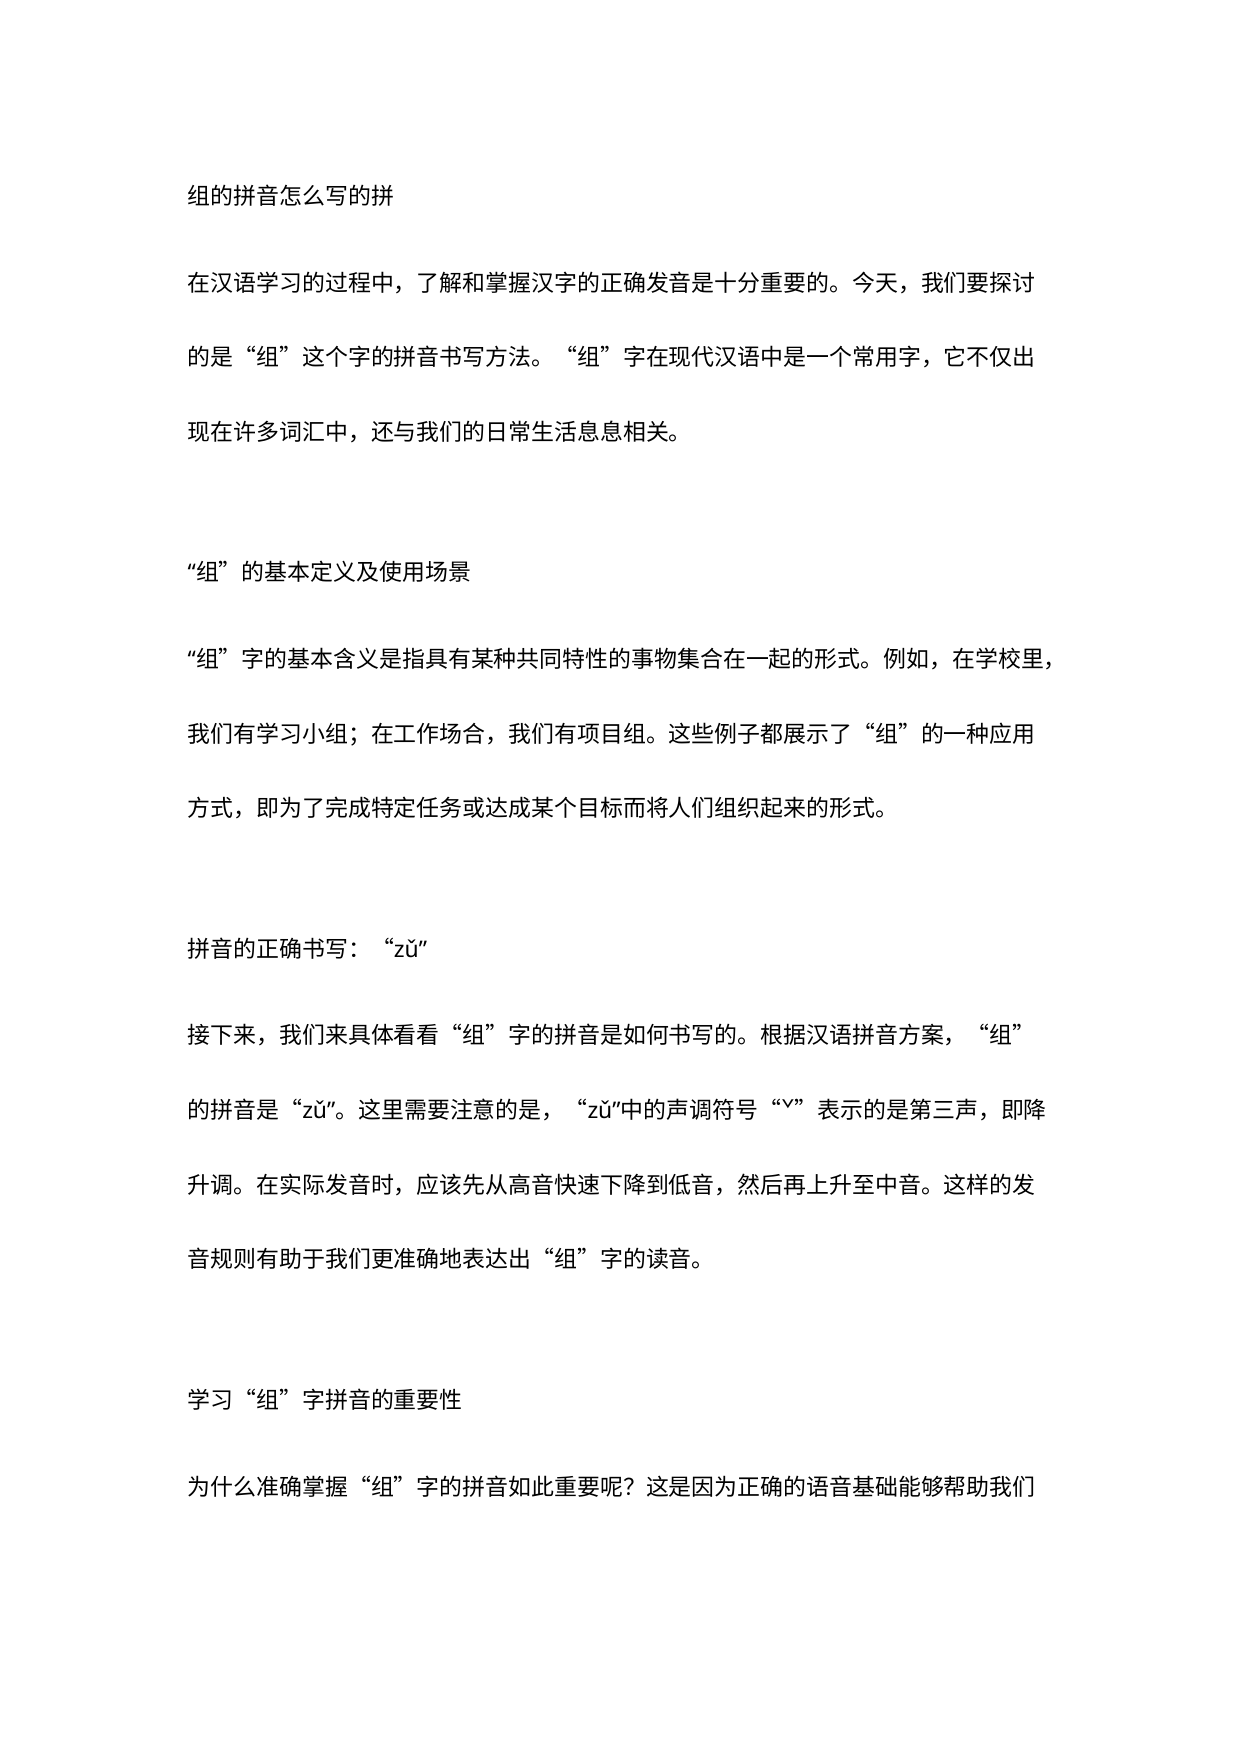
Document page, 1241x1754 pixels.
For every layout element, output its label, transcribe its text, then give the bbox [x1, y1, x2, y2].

text 在汉语学习的过程中，了解和掌握汉字的正确发音是十分重要的。今天，我们要探讨的是“组”这个字的拼音书写方法。“组”字在现代汉语中是一个常用字，它不仅出现在许多词汇中，还与我们的日常生活息息相关。 [187, 248, 1053, 463]
text 接下来，我们来具体看看“组”字的拼音是如何书写的。根据汉语拼音方案，“组”的拼音是“zǔ”。这里需要注意的是，“zǔ”中的声调符号“ˇ”表示的是第三声，即降升调。在实际发音时，应该先从高音快速下降到低音，然后再上升至中音。这样的发音规则有助于我们更准确地表达出“组”字的读音。 [187, 1001, 1053, 1291]
text “组”字的基本含义是指具有某种共同特性的事物集合在一起的形式。例如，在学校里，我们有学习小组；在工作场合，我们有项目组。这些例子都展示了“组”的一种应用方式，即为了完成特定任务或达成某个目标而将人们组织起来的形式。 [187, 625, 1053, 839]
text 拼音的正确书写：“zǔ” [187, 915, 1053, 980]
text “组”的基本定义及使用场景 [187, 538, 1053, 603]
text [187, 1452, 1053, 1517]
text 学习“组”字拼音的重要性 [187, 1366, 1053, 1431]
text 组的拼音怎么写的拼 [187, 162, 1053, 227]
